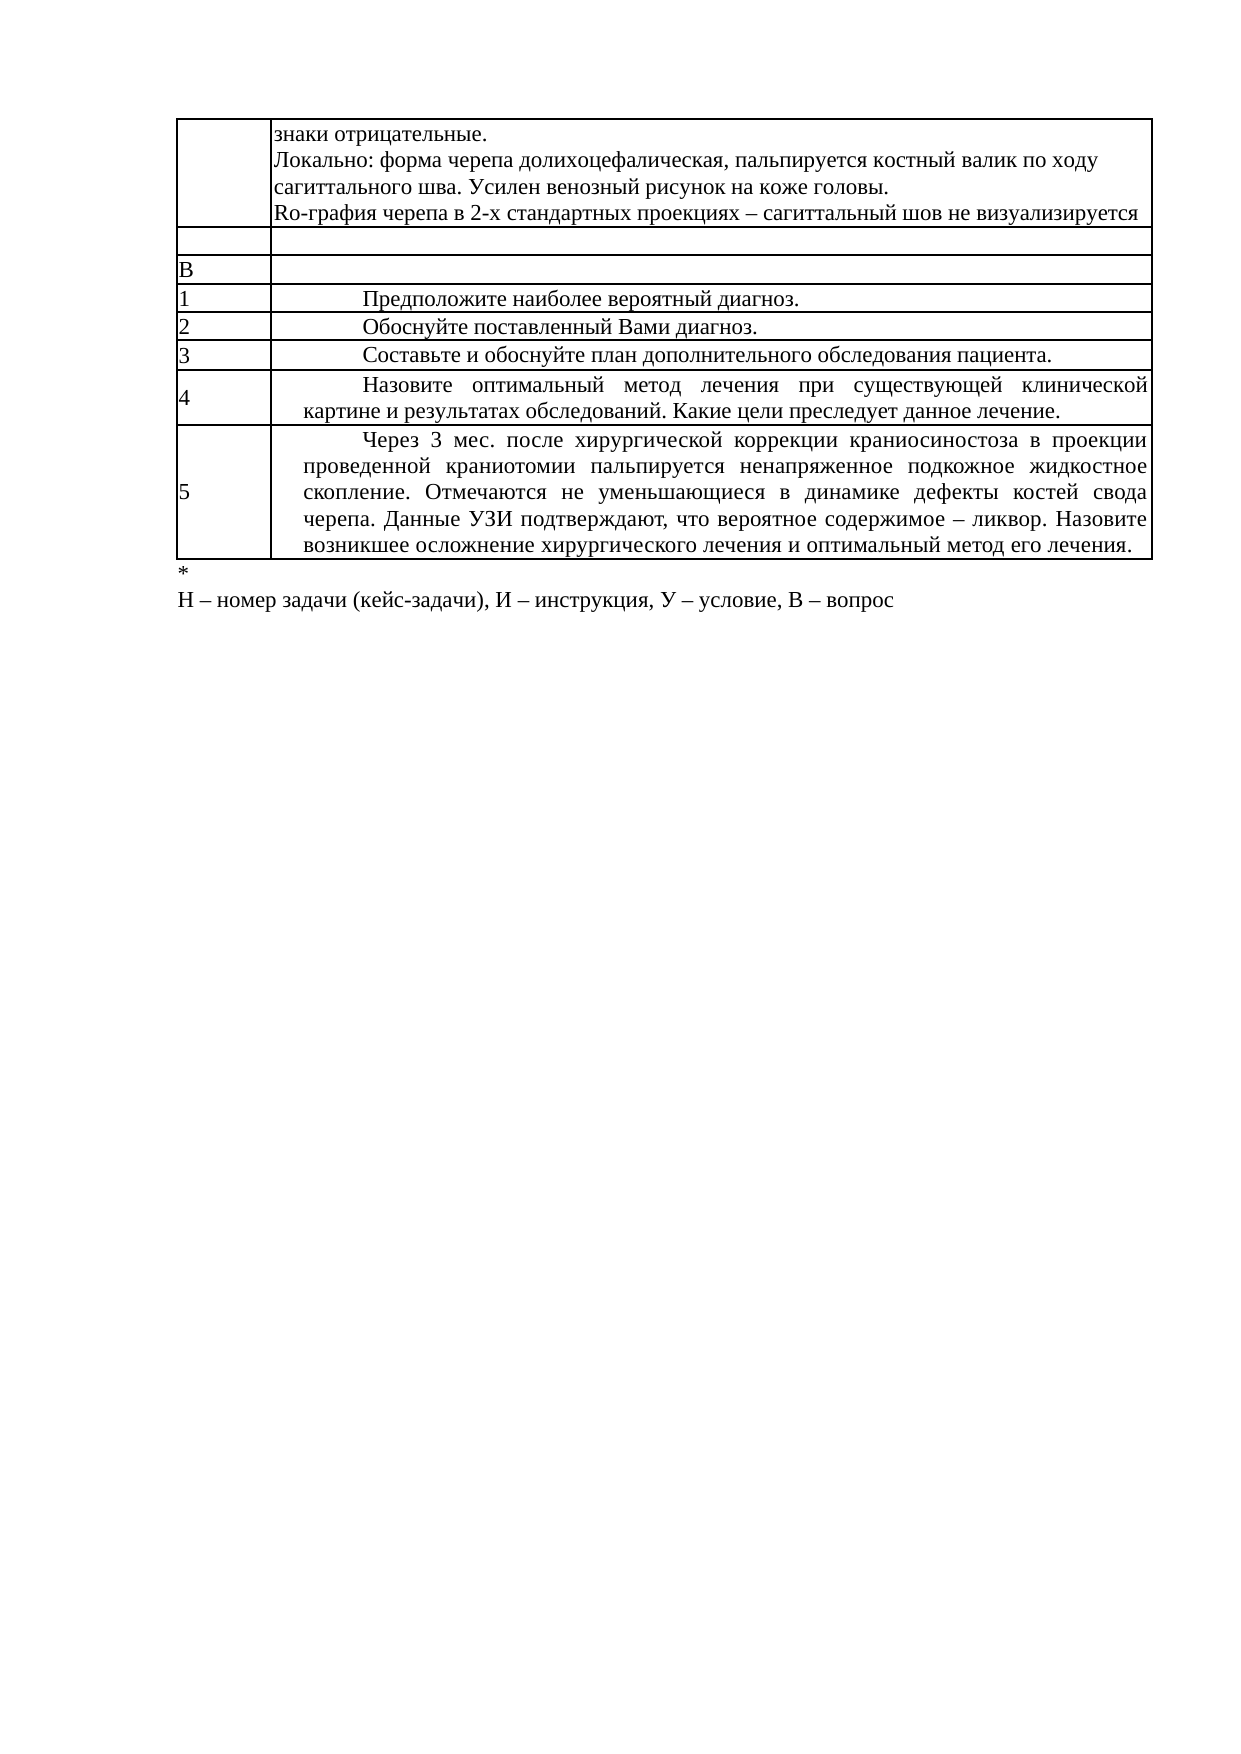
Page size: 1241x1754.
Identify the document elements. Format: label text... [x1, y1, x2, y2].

table_cell [178, 228, 270, 254]
table_cell Составьте и обоснуйте план дополнительного обследования пациента. [272, 341, 1151, 369]
table_cell 2 [178, 313, 270, 339]
table_cell 1 [178, 285, 270, 311]
text Н – номер задачи (кейс-задачи), И – инструкция, У – условие, В – вопрос [177, 586, 1152, 612]
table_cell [272, 120, 1151, 226]
table_cell 3 [178, 341, 270, 369]
table_cell [272, 256, 1151, 282]
text * [177, 560, 1152, 586]
table_cell В [178, 256, 270, 282]
table_cell 5 [178, 426, 270, 557]
table_cell Обоснуйте поставленный Вами диагноз. [272, 313, 1151, 339]
table_cell Назовите оптимальный метод лечения при существующей клинической картине и результатах обследований. Какие цели преследует данное лечение. [272, 371, 1151, 424]
table_cell Через 3 мес. после хирургической коррекции краниосиностоза в проекции проведенной краниотомии пальпируется ненапряженное подкожное жидкостное скопление. Отмечаются не уменьшающиеся в динамике дефекты костей свода черепа. Данные УЗИ подтверждают, что вероятное содержимое – ликвор. Назовите возникшее осложнение хирургического лечения и оптимальный метод его лечения. [272, 426, 1151, 557]
table_cell 4 [178, 371, 270, 424]
table_cell У [178, 120, 270, 226]
table_cell Предположите наиболее вероятный диагноз. [272, 285, 1151, 311]
table_cell [272, 228, 1151, 254]
